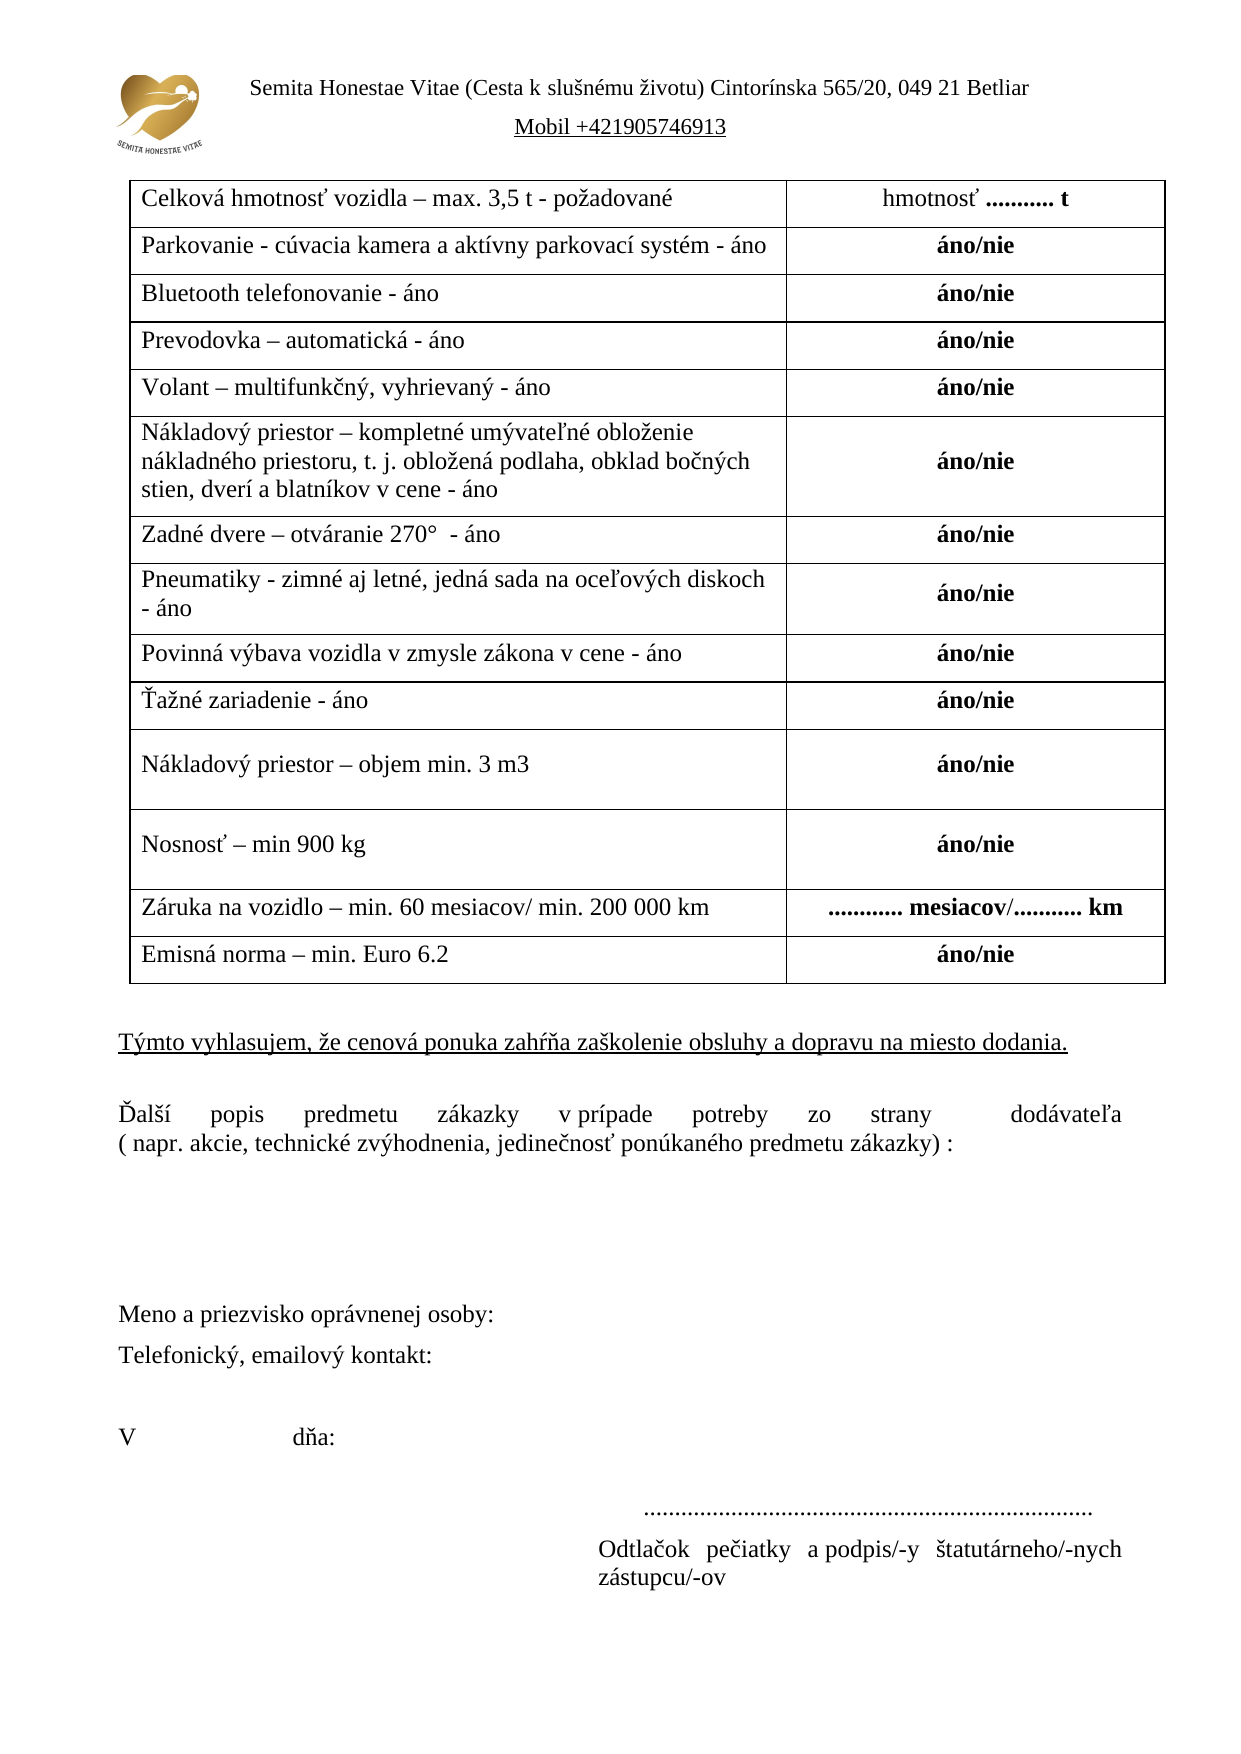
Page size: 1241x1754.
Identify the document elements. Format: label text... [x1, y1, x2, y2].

table_cell Povinná výbava vozidla v zmysle zákona v cene - áno [131, 635, 786, 681]
table_cell áno/nie [787, 417, 1164, 516]
text ........................................................................ [413, 1464, 1122, 1521]
text Týmto vyhlasujem, že cenová ponuka zahŕňa zaškolenie obsluhy a dopravu na miesto dodania. [118, 1027, 1122, 1056]
table_cell áno/nie [787, 810, 1164, 889]
table_cell Nosnosť – min 900 kg [131, 810, 786, 889]
table_cell áno/nie [787, 937, 1164, 983]
table_cell áno/nie [787, 564, 1164, 634]
table_cell Bluetooth telefonovanie - áno [131, 275, 786, 321]
table_cell hmotnosť ........... t [787, 181, 1164, 227]
text Telefonický, emailový kontakt: [118, 1340, 1122, 1369]
text V dňa: [118, 1422, 1122, 1451]
table_cell áno/nie [787, 275, 1164, 321]
table_cell Emisná norma – min. Euro 6.2 [131, 937, 786, 983]
table_cell Pneumatiky - zimné aj letné, jedná sada na oceľových diskoch - áno [131, 564, 786, 634]
text Odtlačok pečiatky a podpis/-y štatutárneho/-nych zástupcu/-ov [598, 1534, 1122, 1591]
table_cell Ťažné zariadenie - áno [131, 683, 786, 729]
table_cell áno/nie [787, 683, 1164, 729]
table_cell Zadné dvere – otváranie 270° - áno [131, 517, 786, 563]
text Meno a priezvisko oprávnenej osoby: [118, 1299, 1122, 1327]
table_cell áno/nie [787, 517, 1164, 563]
table_cell Nákladový priestor – kompletné umývateľné obloženie nákladného priestoru, t. j. obložená podlaha, obklad bočných stien, dverí a blatníkov v cene - áno [131, 417, 786, 516]
table_cell Záruka na vozidlo – min. 60 mesiacov/ min. 200 000 km [131, 890, 786, 936]
table_cell Parkovanie - cúvacia kamera a aktívny parkovací systém - áno [131, 228, 786, 274]
table_cell Volant – multifunkčný, vyhrievaný - áno [131, 370, 786, 416]
table_cell Prevodovka – automatická - áno [131, 323, 786, 369]
table_cell ............ mesiacov/........... km [787, 890, 1164, 936]
picture [116, 75, 203, 154]
table_cell áno/nie [787, 323, 1164, 369]
table_cell Celková hmotnosť vozidla – max. 3,5 t - požadované [131, 181, 786, 227]
table_cell áno/nie [787, 730, 1164, 809]
table_cell Nákladový priestor – objem min. 3 m3 [131, 730, 786, 809]
table_cell áno/nie [787, 370, 1164, 416]
text Ďalší popis predmetu zákazky v prípade potreby zo strany dodávateľa ( napr. akcie, technické zvýhodnenia, jedinečnosť ponúkaného predmetu zákazky) : [118, 1099, 1122, 1157]
table_cell áno/nie [787, 635, 1164, 681]
table_cell áno/nie [787, 228, 1164, 274]
